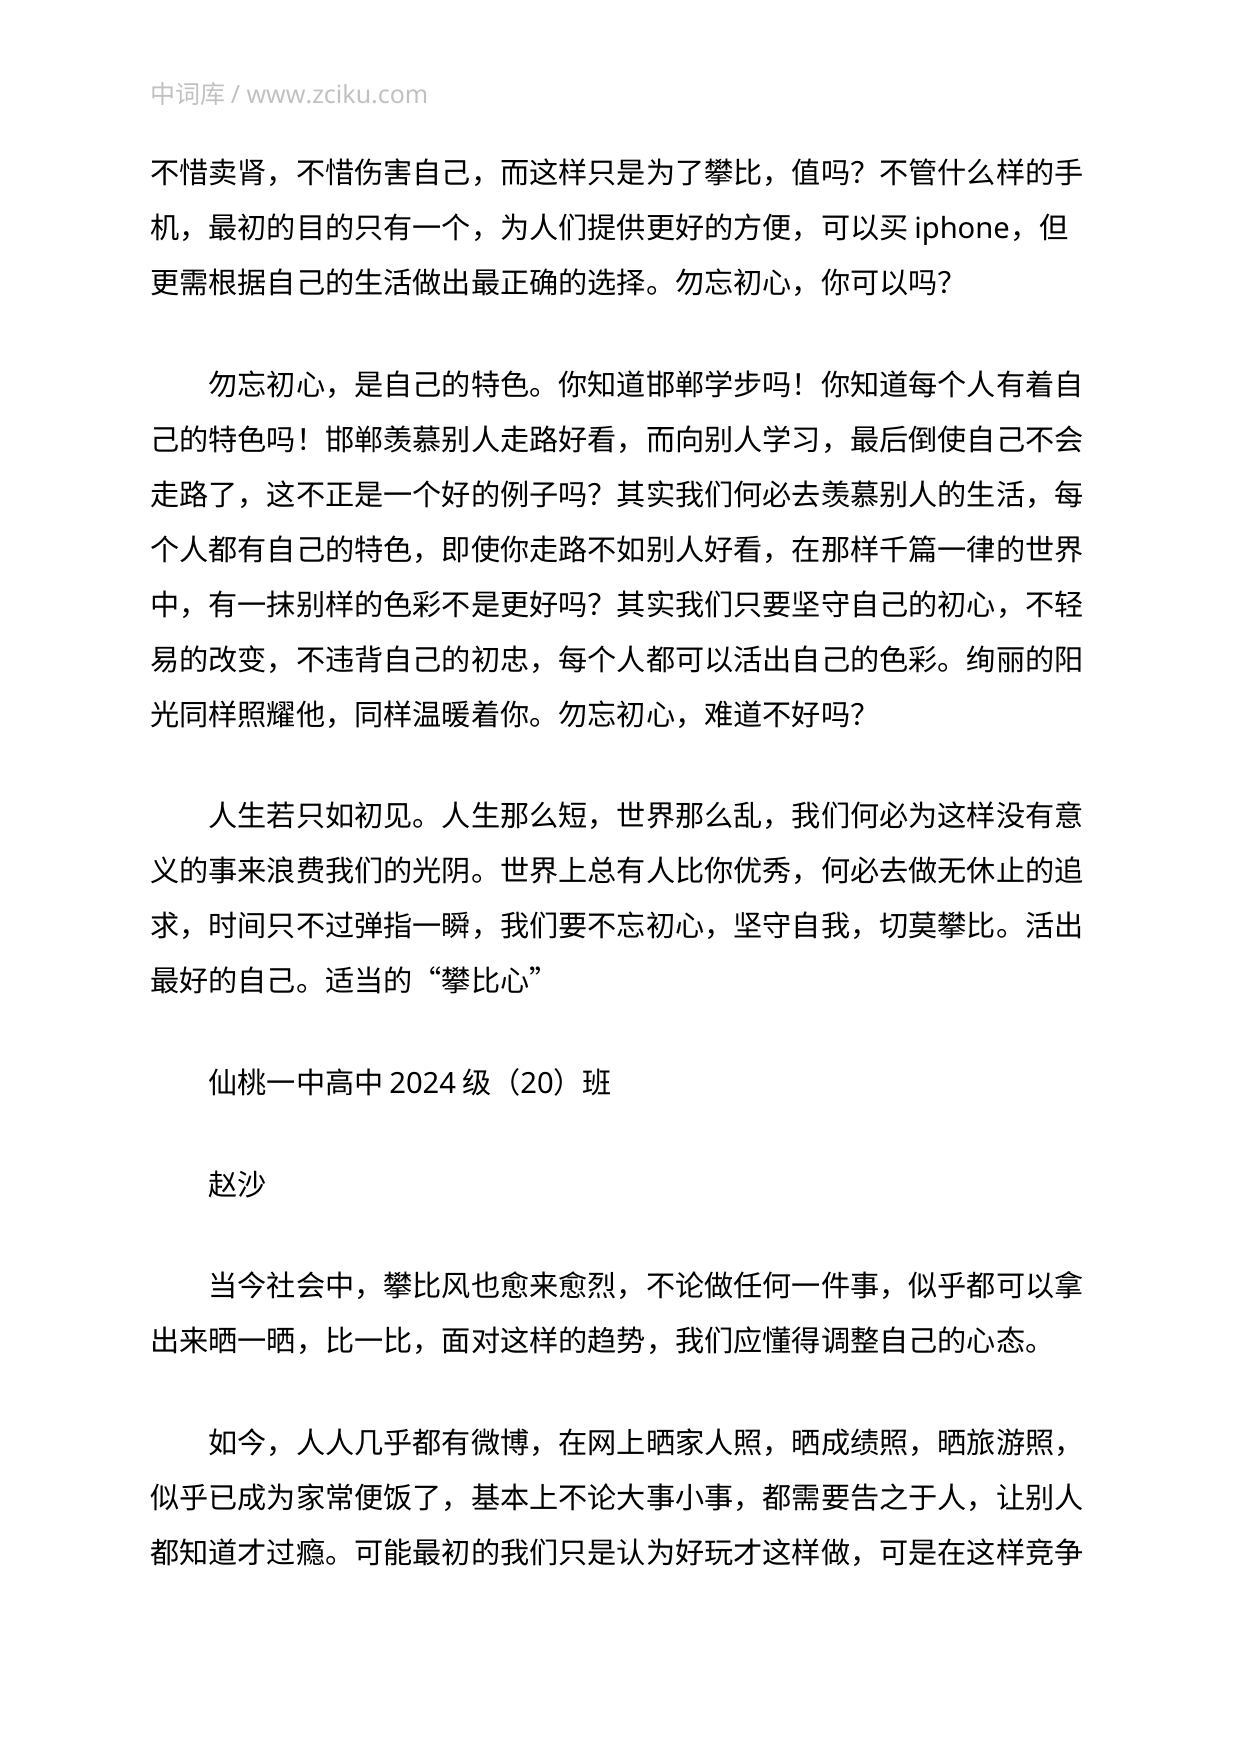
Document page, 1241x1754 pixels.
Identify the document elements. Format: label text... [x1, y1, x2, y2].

text 赵沙 [150, 1161, 1090, 1203]
text 勿忘初心，是自己的特色。你知道邯郸学步吗！你知道每个人有着自己的特色吗！邯郸羡慕别人走路好看，而向别人学习，最后倒使自己不会走路了，这不正是一个好的例子吗？其实我们何必去羡慕别人的生活，每个人都有自己的特色，即使你走路不如别人好看，在那样千篇一律的世界中，有一抹别样的色彩不是更好吗？其实我们只要坚守自己的初心，不轻易的改变，不违背自己的初忠，每个人都可以活出自己的色彩。绚丽的阳光同样照耀他，同样温暖着你。勿忘初心，难道不好吗？ [150, 362, 1090, 733]
text 当今社会中，攀比风也愈来愈烈，不论做任何一件事，似乎都可以拿出来晒一晒，比一比，面对这样的趋势，我们应懂得调整自己的心态。 [150, 1263, 1090, 1360]
text 仙桃一中高中2024级（20）班 [150, 1059, 1090, 1102]
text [150, 1420, 1090, 1572]
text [150, 150, 1090, 302]
text 人生若只如初见。人生那么短，世界那么乱，我们何必为这样没有意义的事来浪费我们的光阴。世界上总有人比你优秀，何必去做无休止的追求，时间只不过弹指一瞬，我们要不忘初心，坚守自我，切莫攀比。活出最好的自己。适当的“攀比心” [150, 793, 1090, 1000]
